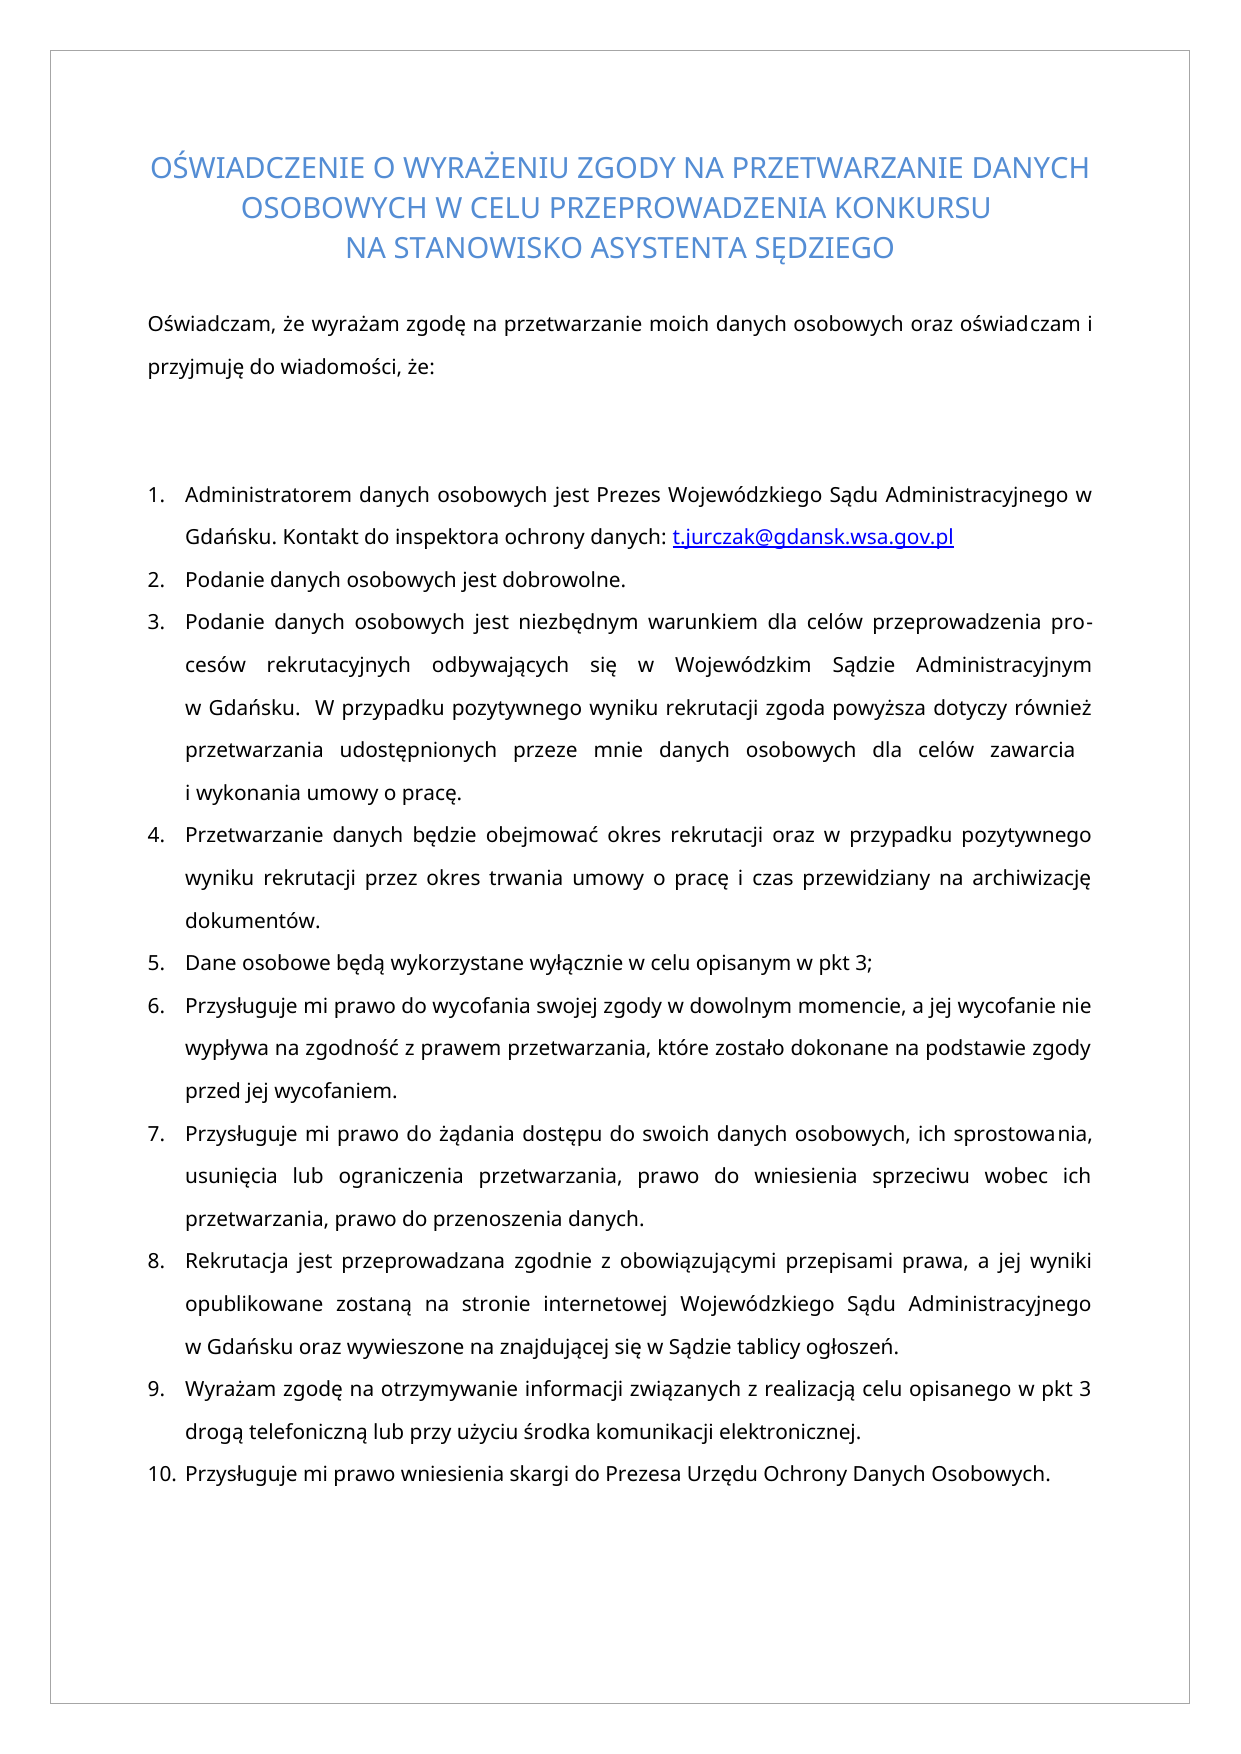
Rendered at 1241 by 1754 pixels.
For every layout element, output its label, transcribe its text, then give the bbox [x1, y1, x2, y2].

list Podanie danych osobowych jest niezbędnym warunkiem dla celów przeprowadzenia procesów rekrutacyjnych odbywających się w Wojewódzkim Sądzie Administracyjnym w Gdańsku. W przypadku pozytywnego wyniku rekrutacji zgoda powyższa dotyczy również przetwarzania udostępnionych przeze mnie danych osobowych dla celów zawarcia i wykonania umowy o pracę. [147, 607, 1093, 806]
list Rekrutacja jest przeprowadzana zgodnie z obowiązującymi przepisami prawa, a jej wyniki opublikowane zostaną na stronie internetowej Wojewódzkiego Sądu Administracyjnego w Gdańsku oraz wywieszone na znajdującej się w Sądzie tablicy ogłoszeń. [147, 1247, 1093, 1360]
text Oświadczam, że wyrażam zgodę na przetwarzanie moich danych osobowych oraz oświadczam i przyjmuję do wiadomości, że: [147, 309, 1093, 380]
list Przetwarzanie danych będzie obejmować okres rekrutacji oraz w przypadku pozytywnego wyniku rekrutacji przez okres trwania umowy o pracę i czas przewidziany na archiwizację dokumentów. [147, 821, 1093, 934]
text OŚWIADCZENIE O WYRAŻENIU ZGODY NA PRZETWARZANIE DANYCH OSOBOWYCH W CELU PRZEPROWADZENIA KONKURSU NA STANOWISKO ASYSTENTA SĘDZIEGO [147, 148, 1093, 267]
list Dane osobowe będą wykorzystane wyłącznie w celu opisanym w pkt 3; [147, 948, 1093, 977]
list Przysługuje mi prawo do wycofania swojej zgody w dowolnym momencie, a jej wycofanie nie wypływa na zgodność z prawem przetwarzania, które zostało dokonane na podstawie zgody przed jej wycofaniem. [147, 991, 1093, 1104]
list Wyrażam zgodę na otrzymywanie informacji związanych z realizacją celu opisanego w pkt 3 drogą telefoniczną lub przy użyciu środka komunikacji elektronicznej. [147, 1374, 1093, 1445]
list Podanie danych osobowych jest dobrowolne. [147, 565, 1093, 593]
list Przysługuje mi prawo wniesienia skargi do Prezesa Urzędu Ochrony Danych Osobowych. [147, 1459, 1093, 1488]
list Przysługuje mi prawo do żądania dostępu do swoich danych osobowych, ich sprostowania, usunięcia lub ograniczenia przetwarzania, prawo do wniesienia sprzeciwu wobec ich przetwarzania, prawo do przenoszenia danych. [147, 1119, 1093, 1232]
list Administratorem danych osobowych jest Prezes Wojewódzkiego Sądu Administracyjnego w Gdańsku. Kontakt do inspektora ochrony danych: t.jurczak@gdansk.wsa.gov.pl [147, 480, 1093, 551]
